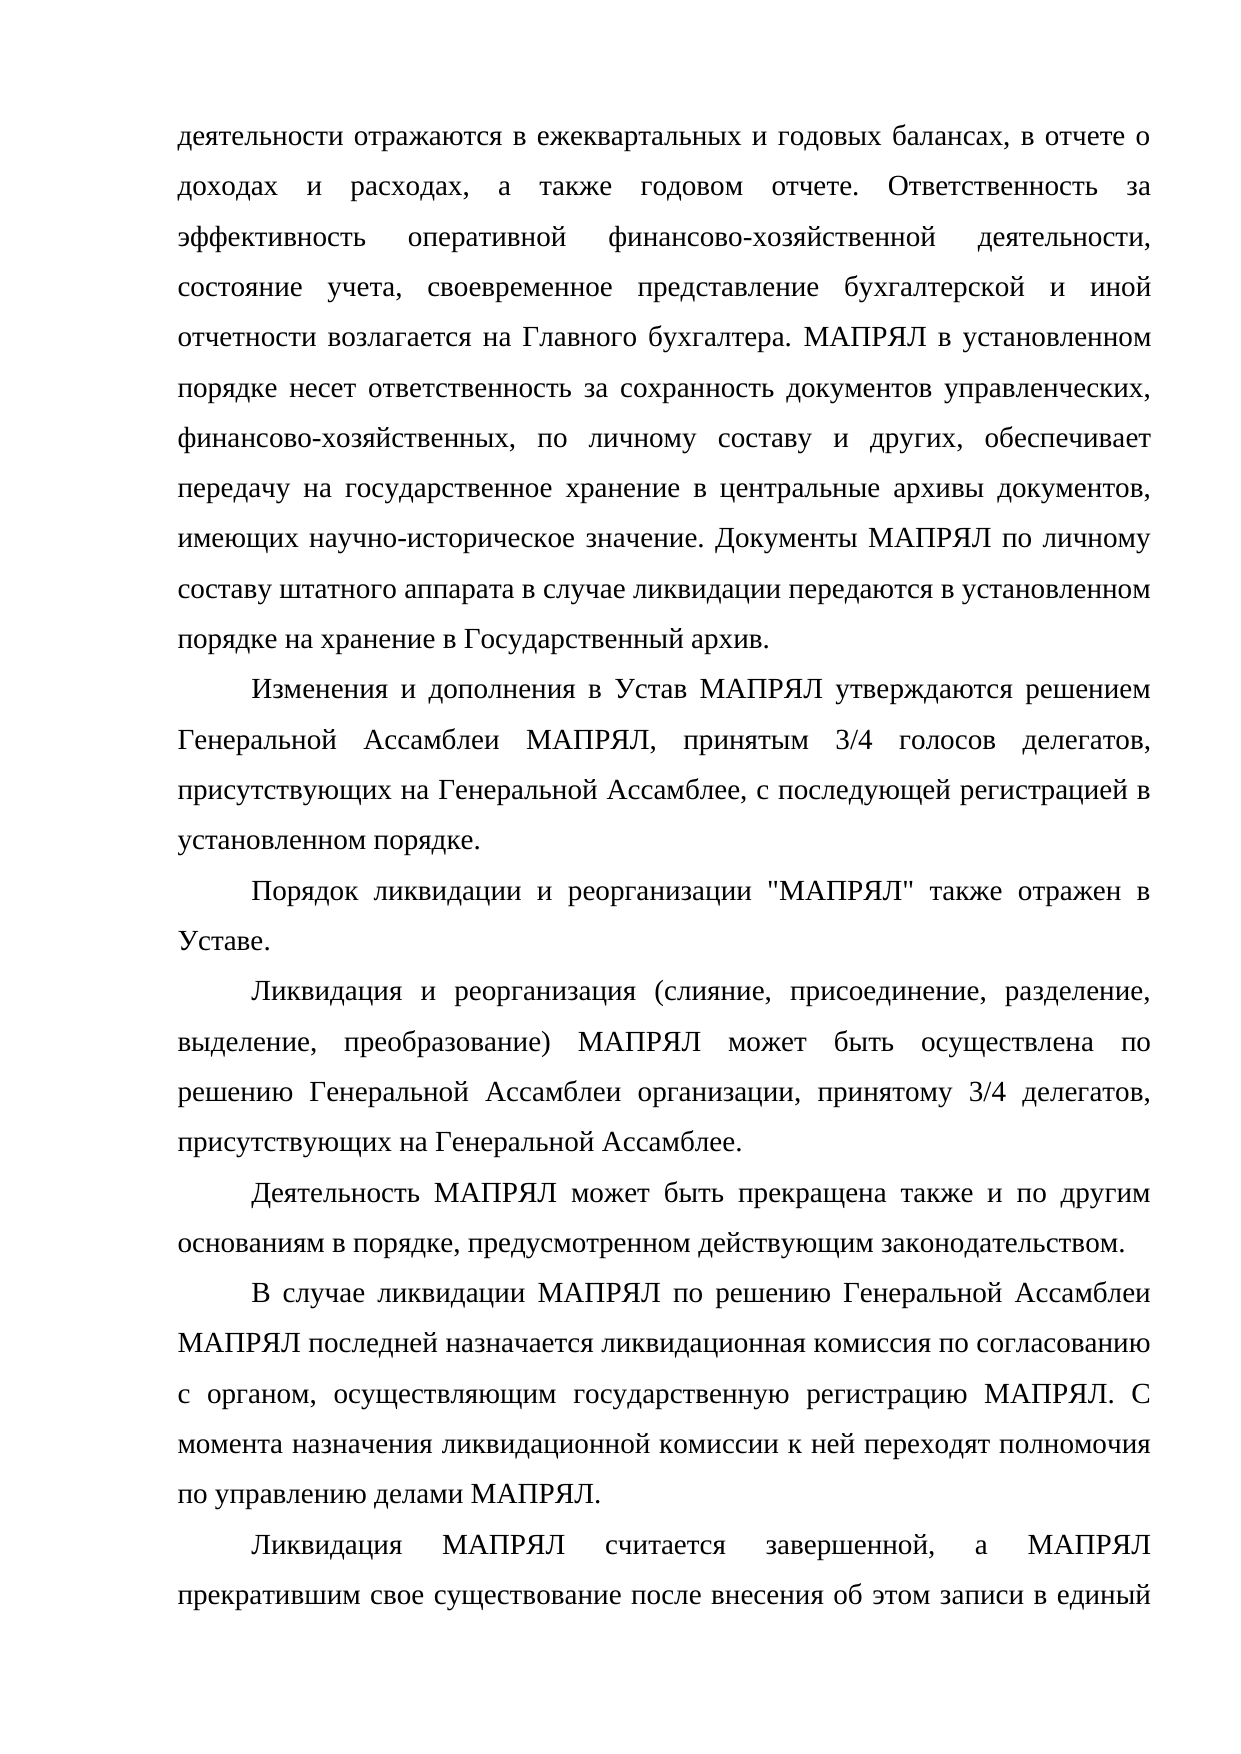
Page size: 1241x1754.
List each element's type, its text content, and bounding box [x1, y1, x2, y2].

text Ликвидация и реорганизация (слияние, присоединение, разделение, выделение, преобразование) МАПРЯЛ может быть осуществлена по решению Генеральной Ассамблеи организации, принятому 3/4 делегатов, присутствующих на Генеральной Ассамблее. [177, 973, 1152, 1158]
text В случае ликвидации МАПРЯЛ по решению Генеральной Ассамблеи МАПРЯЛ последней назначается ликвидационная комиссия по согласованию с органом, осуществляющим государственную регистрацию МАПРЯЛ. С момента назначения ликвидационной комиссии к ней переходят полномочия по управлению делами МАПРЯЛ. [177, 1275, 1152, 1510]
text Деятельность МАПРЯЛ может быть прекращена также и по другим основаниям в порядке, предусмотренном действующим законодательством. [177, 1175, 1152, 1258]
text Порядок ликвидации и реорганизации "МАПРЯЛ" также отражен в Уставе. [177, 873, 1152, 957]
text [177, 118, 1152, 655]
text Изменения и дополнения в Устав МАПРЯЛ утверждаются решением Генеральной Ассамблеи МАПРЯЛ, принятым 3/4 голосов делегатов, присутствующих на Генеральной Ассамблее, с последующей регистрацией в установленном порядке. [177, 672, 1152, 856]
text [177, 1527, 1152, 1611]
